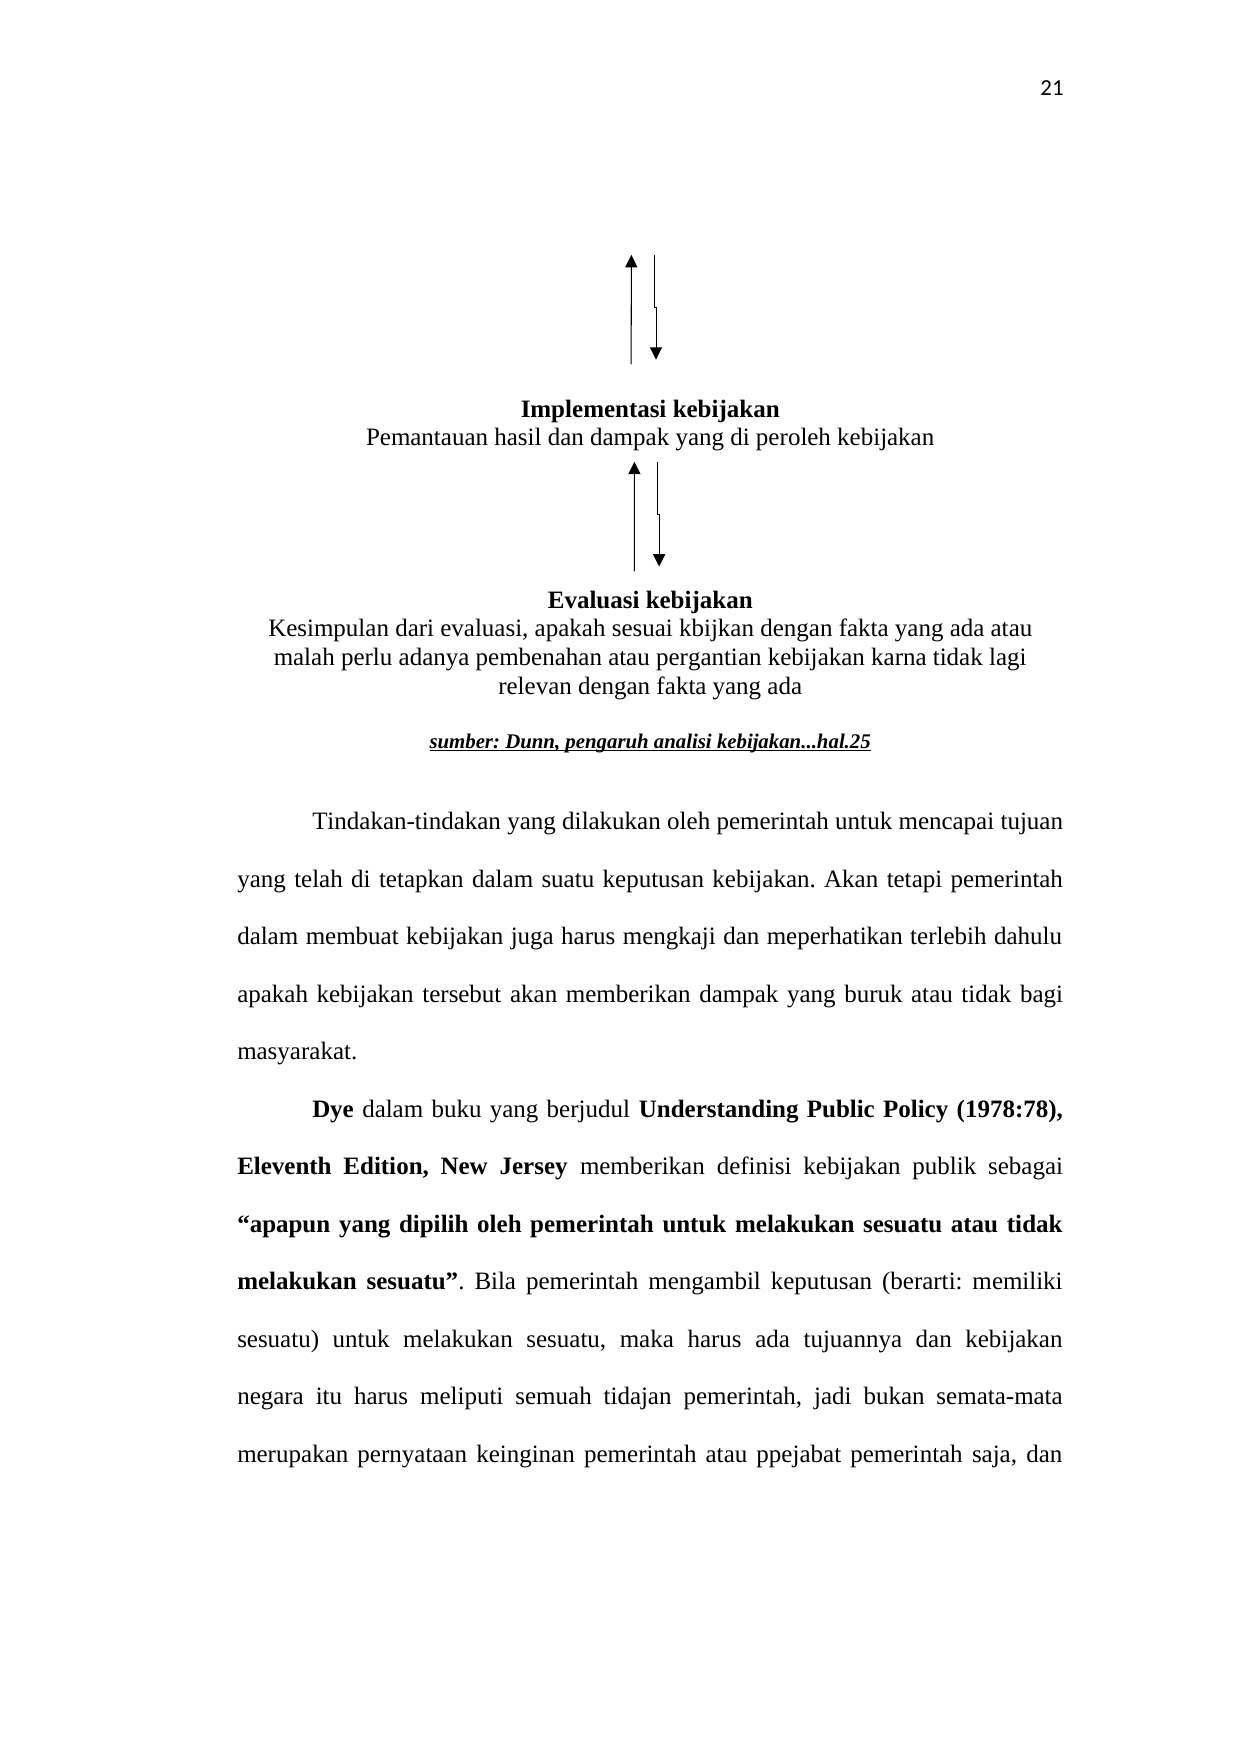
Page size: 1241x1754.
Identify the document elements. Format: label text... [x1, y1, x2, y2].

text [237, 1094, 1063, 1467]
text Implementasi kebijakan [237, 394, 1063, 422]
text Tindakan-tindakan yang dilakukan oleh pemerintah untuk mencapai tujuan yang telah di tetapkan dalam suatu keputusan kebijakan. Akan tetapi pemerintah dalam membuat kebijakan juga harus mengkaji dan meperhatikan terlebih dahulu apakah kebijakan tersebut akan memberikan dampak yang buruk atau tidak bagi masyarakat. [237, 806, 1063, 1065]
text Kesimpulan dari evaluasi, apakah sesuai kbijkan dengan fakta yang ada atau malah perlu adanya pembenahan atau pergantian kebijakan karna tidak lagi relevan dengan fakta yang ada [237, 613, 1063, 700]
text sumber: Dunn, pengaruh analisi kebijakan...hal.25 [237, 729, 1063, 753]
text Pemantauan hasil dan dampak yang di peroleh kebijakan [237, 422, 1063, 451]
text Evaluasi kebijakan [237, 585, 1063, 613]
